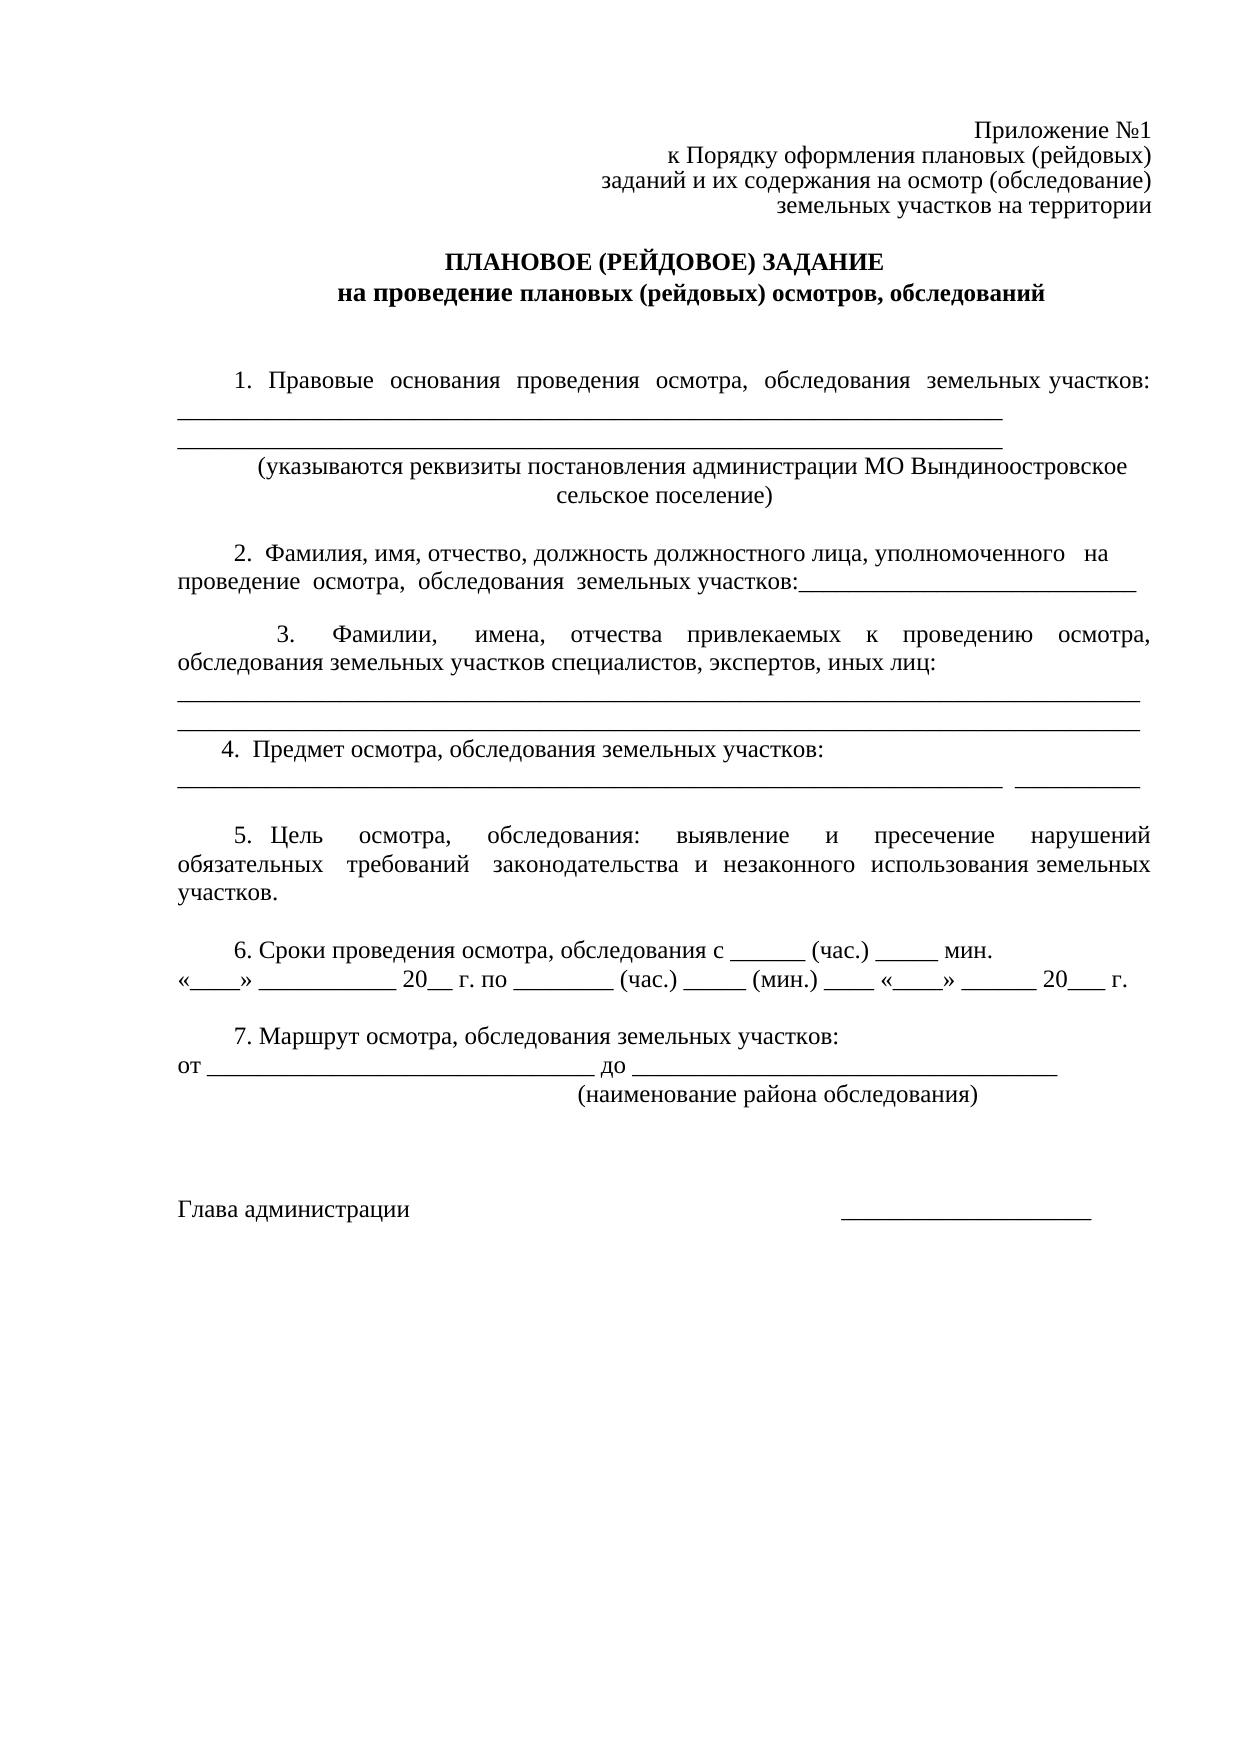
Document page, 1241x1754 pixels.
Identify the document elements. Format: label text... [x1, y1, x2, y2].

text на проведение плановых (рейдовых) осмотров, обследований [231, 276, 1152, 308]
text ПЛАНОВОЕ (РЕЙДОВОЕ) ЗАДАНИЕ [177, 247, 1152, 276]
text (наименование района обследования) [177, 1079, 1152, 1107]
text (указываются реквизиты постановления администрации МО Вындиноостровское сельское поселение) [177, 451, 1152, 509]
text «____» ___________ 20__ г. по ________ (час.) _____ (мин.) ____ «____» ______ 20___ г. [177, 964, 1152, 992]
text к Порядку оформления плановых (рейдовых) [177, 143, 1152, 168]
text 2. Фамилия, имя, отчество, должность должностного лица, уполномоченного на проведение осмотра, обследования земельных участков:___________________________ [177, 538, 1152, 595]
text 7. Маршрут осмотра, обследования земельных участков: [177, 1021, 1152, 1050]
text 5. Цель осмотра, обследования: выявление и пресечение нарушений обязательных требований законодательства и незаконного использования земельных участков. [177, 820, 1152, 906]
text Приложение №1 [177, 118, 1152, 143]
text заданий и их содержания на осмотр (обследование) [177, 168, 1152, 193]
text __________________________________________________________________ [177, 423, 1152, 451]
text Глава администрации ____________________ [177, 1194, 1152, 1222]
text земельных участков на территории [177, 193, 1152, 218]
text от _______________________________ до __________________________________ [177, 1050, 1152, 1079]
text __________________________________________________________________________________________________________________________________________________________ [177, 676, 1152, 734]
text 1. Правовые основания проведения осмотра, обследования земельных участков: __________________________________________________________________ [177, 365, 1152, 423]
text 4. Предмет осмотра, обследования земельных участков: __________________________________________________________________ __________ [177, 734, 1152, 791]
text 6. Сроки проведения осмотра, обследования с ______ (час.) _____ мин. [177, 935, 1152, 964]
text 3. Фамилии, имена, отчества привлекаемых к проведению осмотра, обследования земельных участков специалистов, экспертов, иных лиц: [177, 619, 1152, 676]
